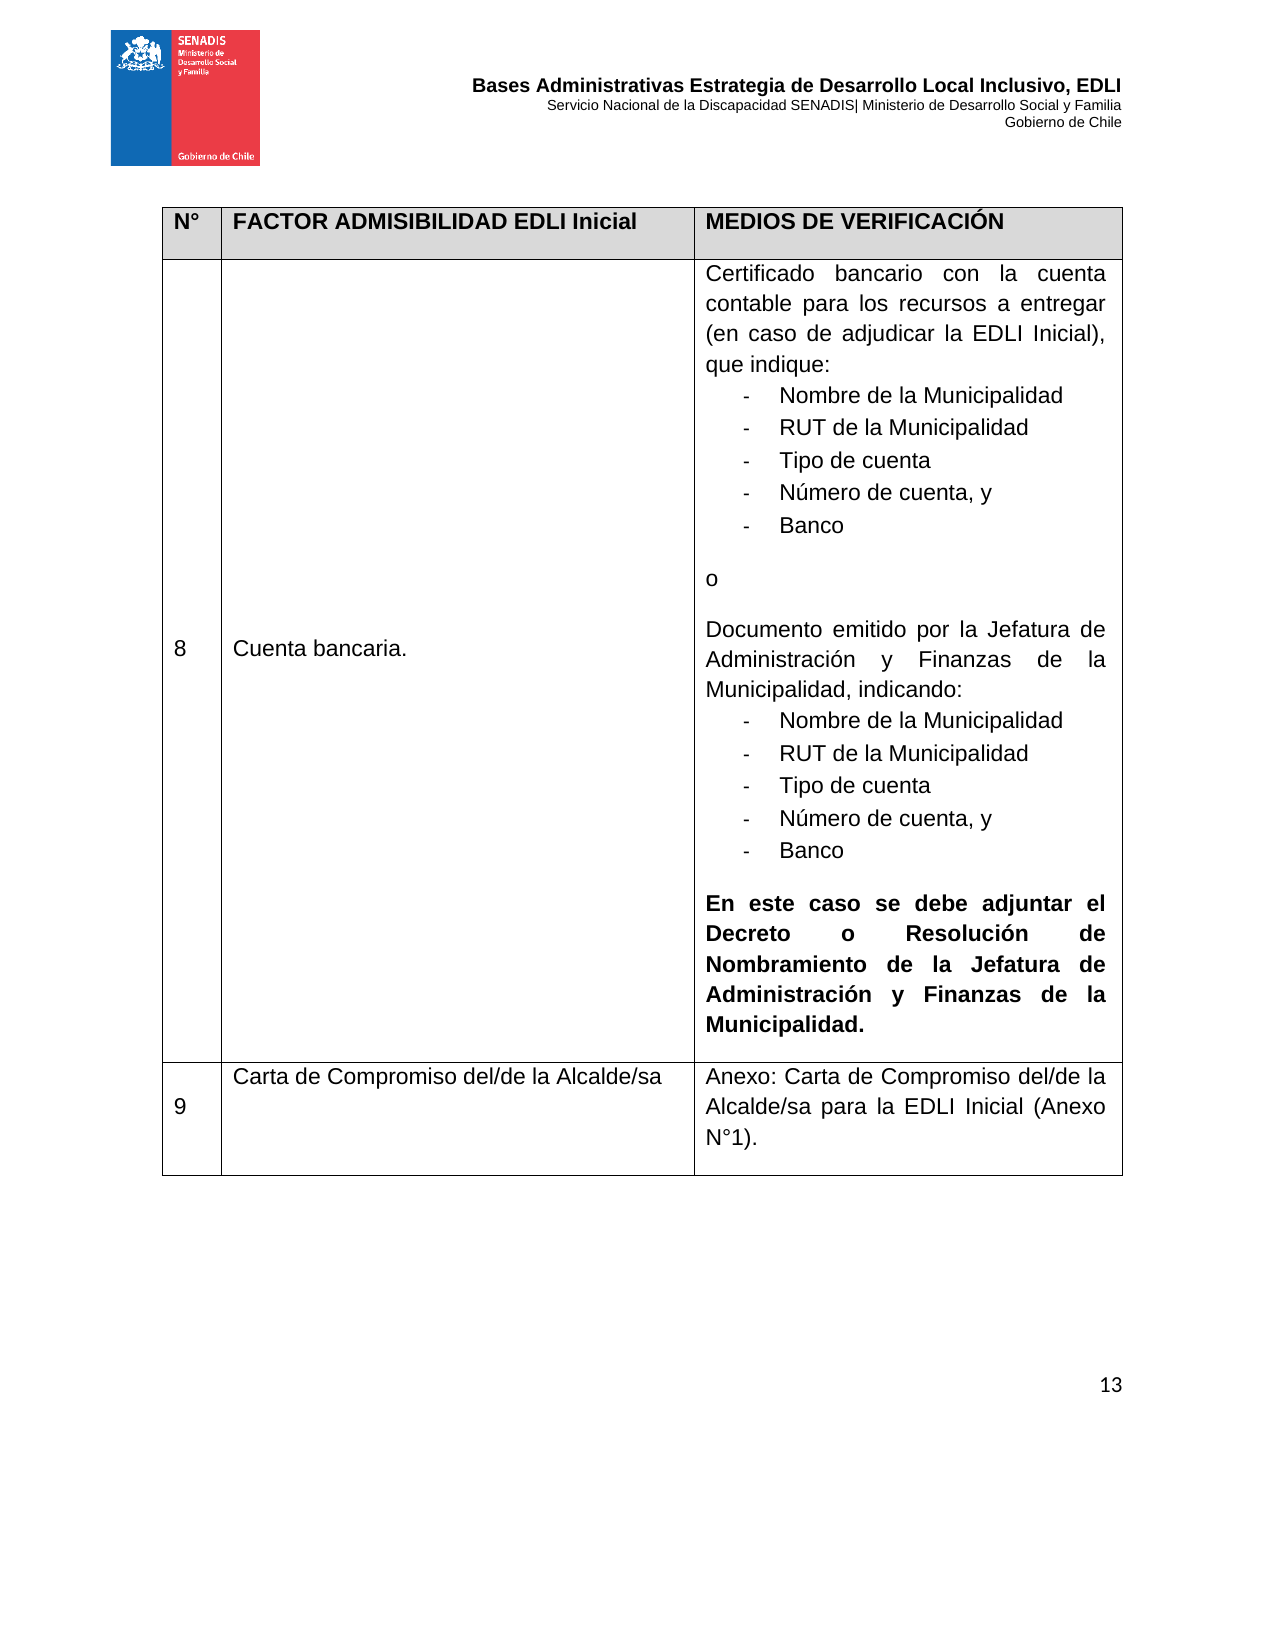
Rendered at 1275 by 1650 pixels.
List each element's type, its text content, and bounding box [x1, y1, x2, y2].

picture [110, 30, 260, 166]
table_cell 9 [163, 1063, 221, 1174]
table_cell Carta de Compromiso del/de la Alcalde/sa [222, 1063, 694, 1174]
table_cell Certificado bancario con la cuenta contable para los recursos a entregar (en caso de adjudicar la EDLI Inicial), que indique: Nombre de la Municipalidad RUT de la Municipalidad Tipo de cuenta Número de cuenta, y Banco o Documento emitido por la Jefatura de Administración y Finanzas de la Municipalidad, indicando: Nombre de la Municipalidad RUT de la Municipalidad Tipo de cuenta Número de cuenta, y Banco En este caso se debe adjuntar el Decreto o Resolución de Nombramiento de la Jefatura de Administración y Finanzas de la Municipalidad. [695, 260, 1122, 1062]
table_header FACTOR ADMISIBILIDAD EDLI Inicial [222, 208, 694, 259]
table_cell Cuenta bancaria. [222, 260, 694, 1062]
table_cell 8 [163, 260, 221, 1062]
table_header N° [163, 208, 221, 259]
table_header MEDIOS DE VERIFICACIÓN [695, 208, 1122, 259]
table_cell Anexo: Carta de Compromiso del/de la Alcalde/sa para la EDLI Inicial (Anexo N°1). [695, 1063, 1122, 1174]
